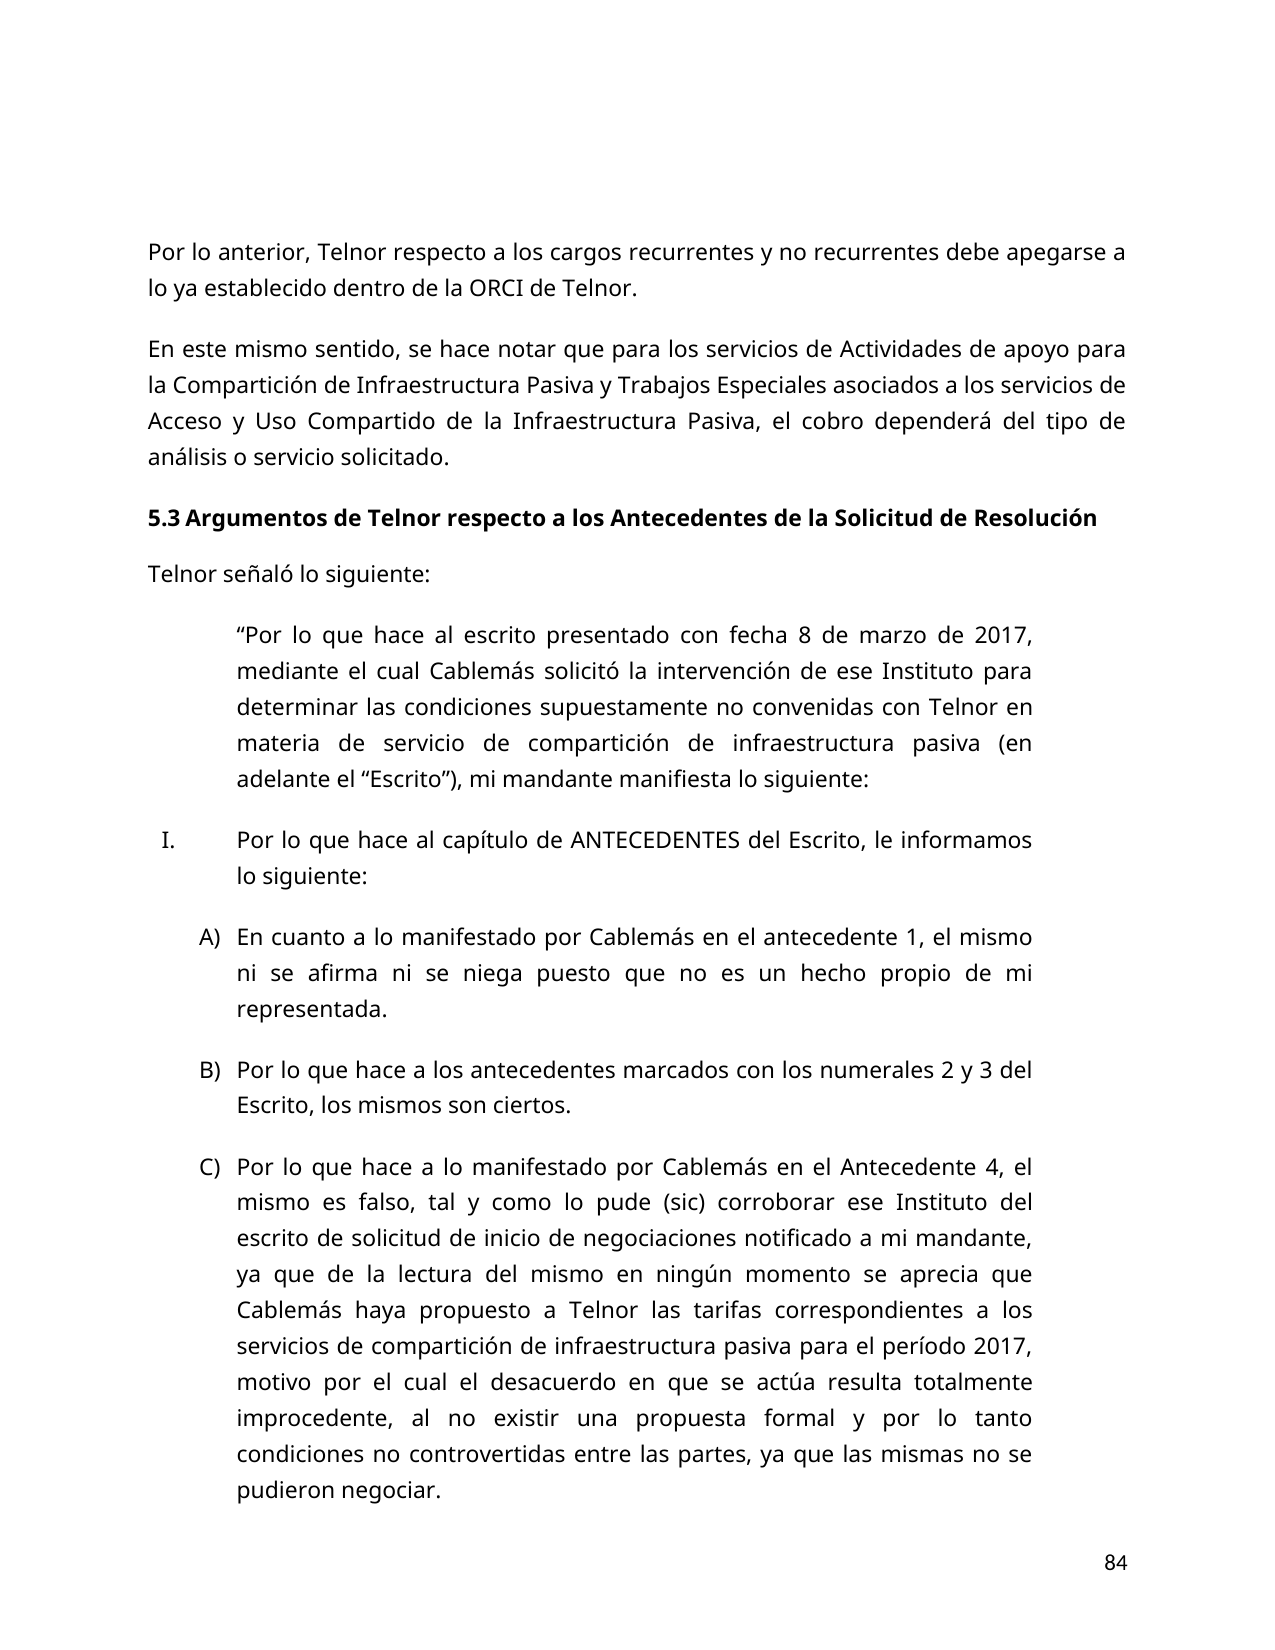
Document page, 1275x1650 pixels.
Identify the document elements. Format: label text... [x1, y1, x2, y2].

text En este mismo sentido, se hace notar que para los servicios de Actividades de apoyo para la Compartición de Infraestructura Pasiva y Trabajos Especiales asociados a los servicios de Acceso y Uso Compartido de la Infraestructura Pasiva, el cobro dependerá del tipo de análisis o servicio solicitado. [148, 333, 1127, 472]
list Por lo que hace al capítulo de ANTECEDENTES del Escrito, le informamos lo siguiente: [161, 824, 1034, 891]
list Por lo que hace a los antecedentes marcados con los numerales 2 y 3 del Escrito, los mismos son ciertos. [199, 1053, 1034, 1121]
list Por lo que hace a lo manifestado por Cablemás en el Antecedente 4, el mismo es falso, tal y como lo pude (sic) corroborar ese Instituto del escrito de solicitud de inicio de negociaciones notificado a mi mandante, ya que de la lectura del mismo en ningún momento se aprecia que Cablemás haya propuesto a Telnor las tarifas correspondientes a los servicios de compartición de infraestructura pasiva para el período 2017, motivo por el cual el desacuerdo en que se actúa resulta totalmente improcedente, al no existir una propuesta formal y por lo tanto condiciones no controvertidas entre las partes, ya que las mismas no se pudieron negociar. [199, 1150, 1034, 1505]
text “Por lo que hace al escrito presentado con fecha 8 de marzo de 2017, mediante el cual Cablemás solicitó la intervención de ese Instituto para determinar las condiciones supuestamente no convenidas con Telnor en materia de servicio de compartición de infraestructura pasiva (en adelante el “Escrito”), mi mandante manifiesta lo siguiente: [236, 619, 1034, 794]
list En cuanto a lo manifestado por Cablemás en el antecedente 1, el mismo ni se afirma ni se niega puesto que no es un hecho propio de mi representada. [199, 921, 1034, 1024]
text Por lo anterior, Telnor respecto a los cargos recurrentes y no recurrentes debe apegarse a lo ya establecido dentro de la ORCI de Telnor. [148, 236, 1127, 303]
text Telnor señaló lo siguiente: [148, 558, 1127, 589]
list Argumentos de Telnor respecto a los Antecedentes de la Solicitud de Resolución [148, 502, 1127, 533]
